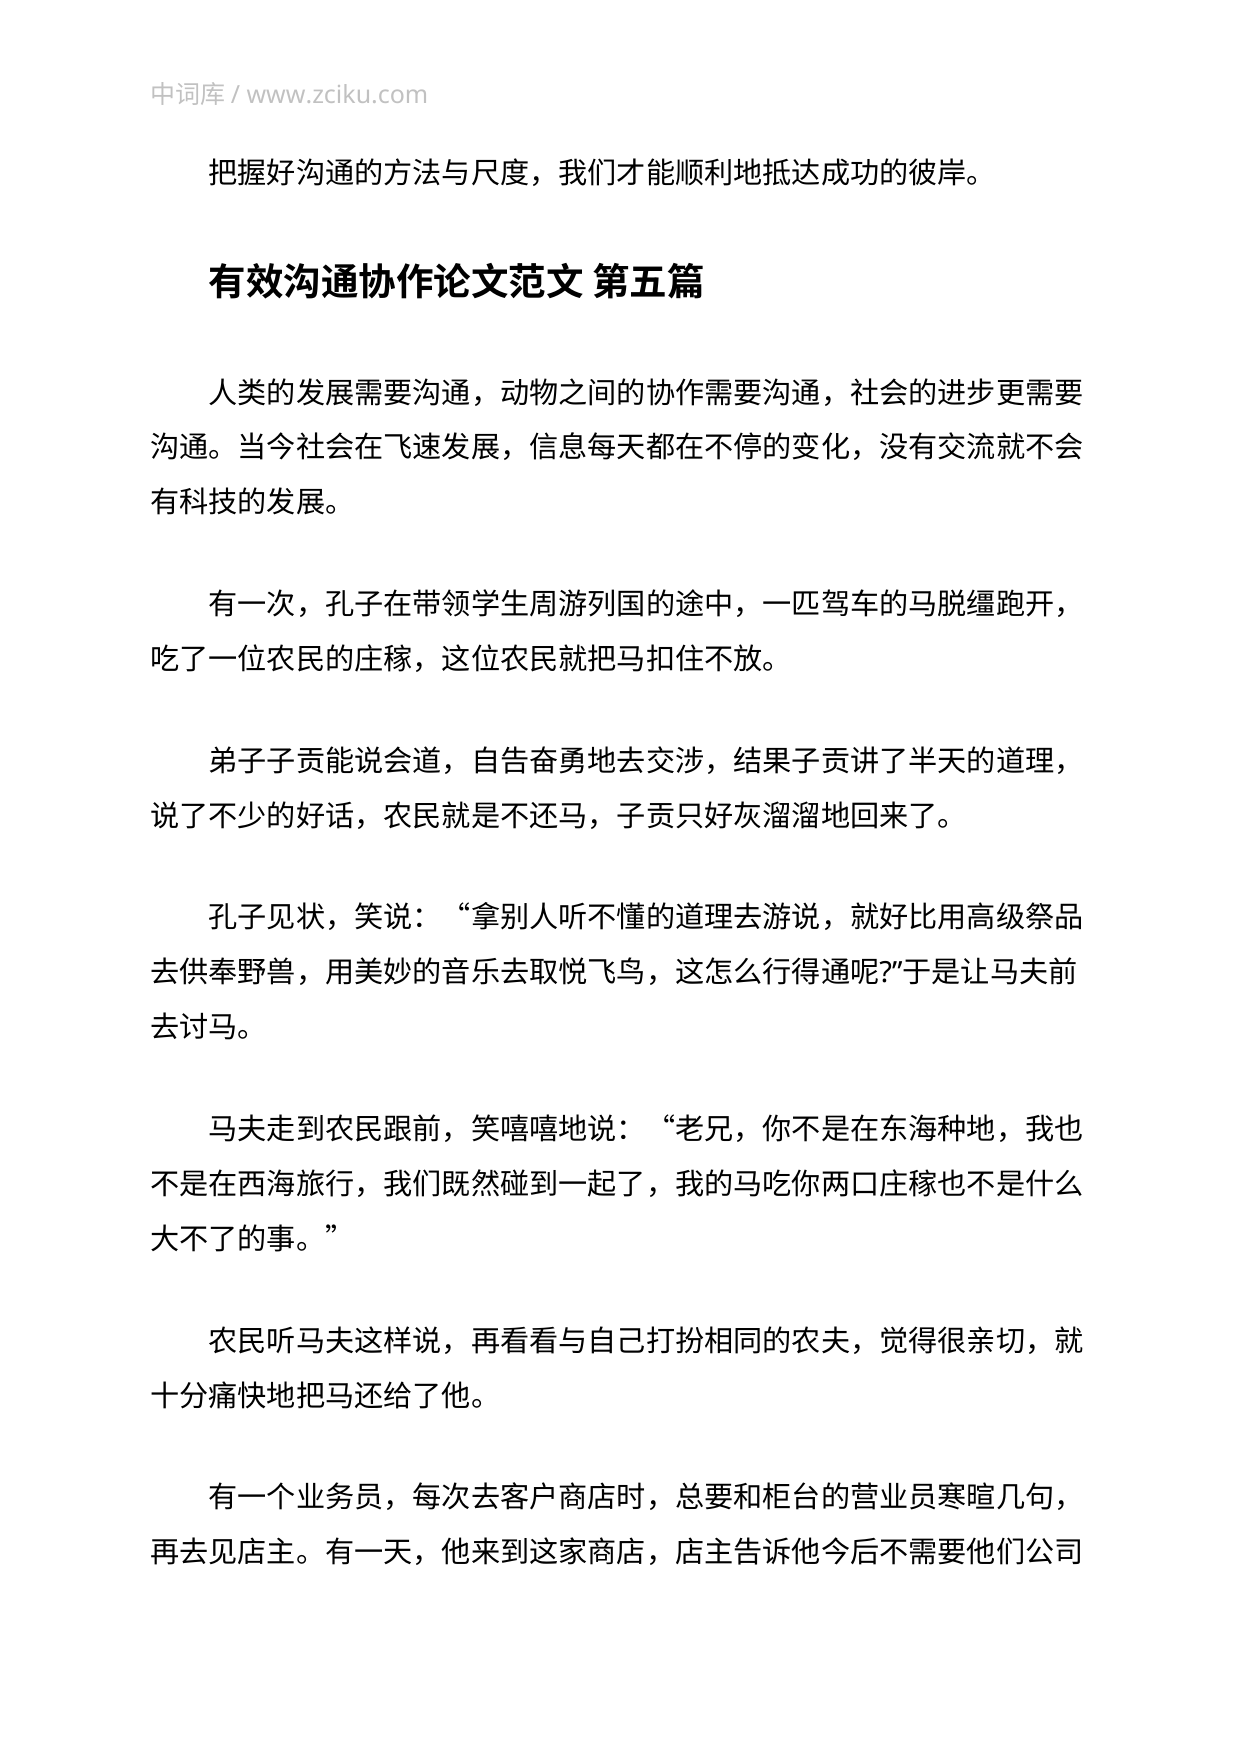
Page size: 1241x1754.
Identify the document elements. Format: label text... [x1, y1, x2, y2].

text 孔子见状，笑说：“拿别人听不懂的道理去游说，就好比用高级祭品去供奉野兽，用美妙的音乐去取悦飞鸟，这怎么行得通呢?”于是让马夫前去讨马。 [150, 894, 1090, 1046]
text 马夫走到农民跟前，笑嘻嘻地说：“老兄，你不是在东海种地，我也不是在西海旅行，我们既然碰到一起了，我的马吃你两口庄稼也不是什么大不了的事。” [150, 1106, 1090, 1258]
text 把握好沟通的方法与尺度，我们才能顺利地抵达成功的彼岸。 [150, 150, 1090, 192]
text 有一次，孔子在带领学生周游列国的途中，一匹驾车的马脱缰跑开，吃了一位农民的庄稼，这位农民就把马扣住不放。 [150, 581, 1090, 678]
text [150, 1474, 1090, 1571]
text 有效沟通协作论文范文 第五篇 [150, 252, 1090, 306]
text 弟子子贡能说会道，自告奋勇地去交涉，结果子贡讲了半天的道理，说了不少的好话，农民就是不还马，子贡只好灰溜溜地回来了。 [150, 737, 1090, 834]
text 人类的发展需要沟通，动物之间的协作需要沟通，社会的进步更需要沟通。当今社会在飞速发展，信息每天都在不停的变化，没有交流就不会有科技的发展。 [150, 369, 1090, 521]
text 农民听马夫这样说，再看看与自己打扮相同的农夫，觉得很亲切，就十分痛快地把马还给了他。 [150, 1317, 1090, 1414]
